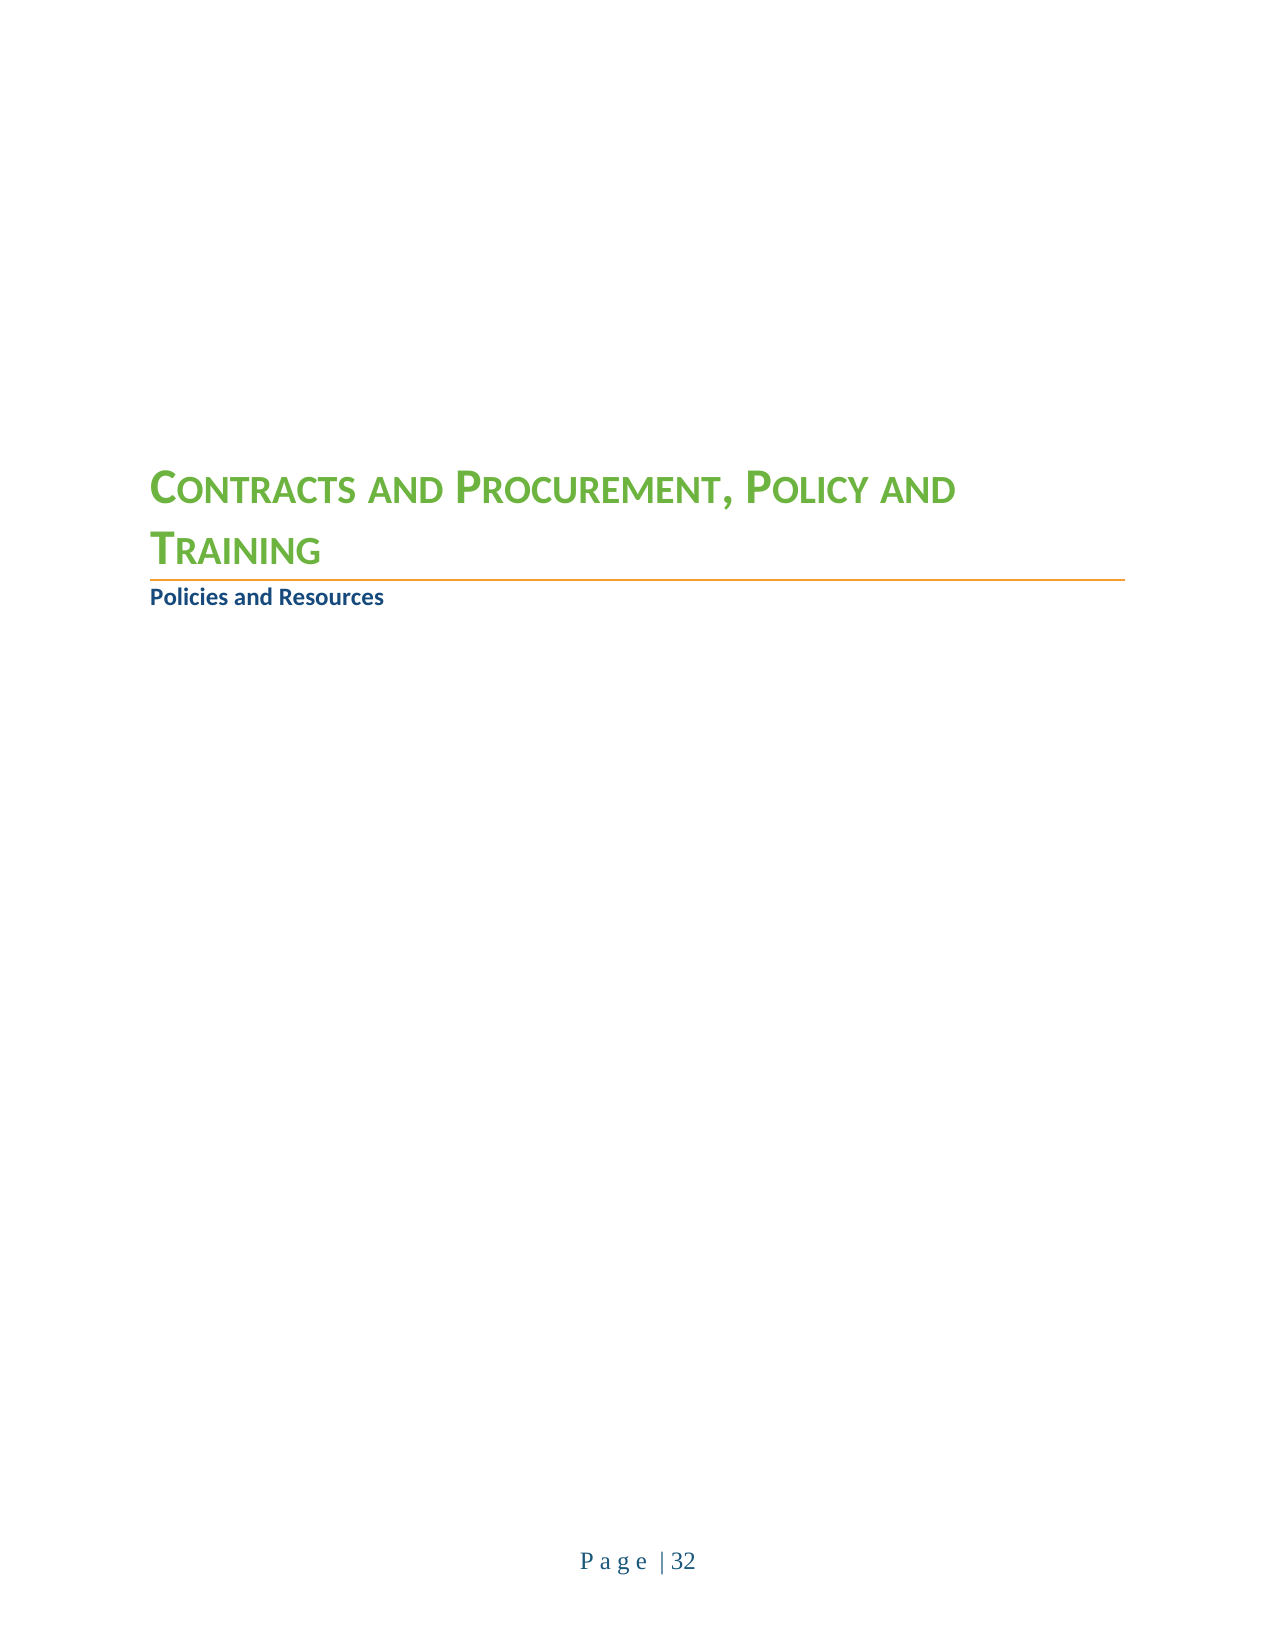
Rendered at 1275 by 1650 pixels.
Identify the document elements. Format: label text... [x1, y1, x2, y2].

text Policies and Resources [150, 581, 1125, 611]
subtitle Contracts and Procurement, Policy and Training [150, 455, 1125, 579]
